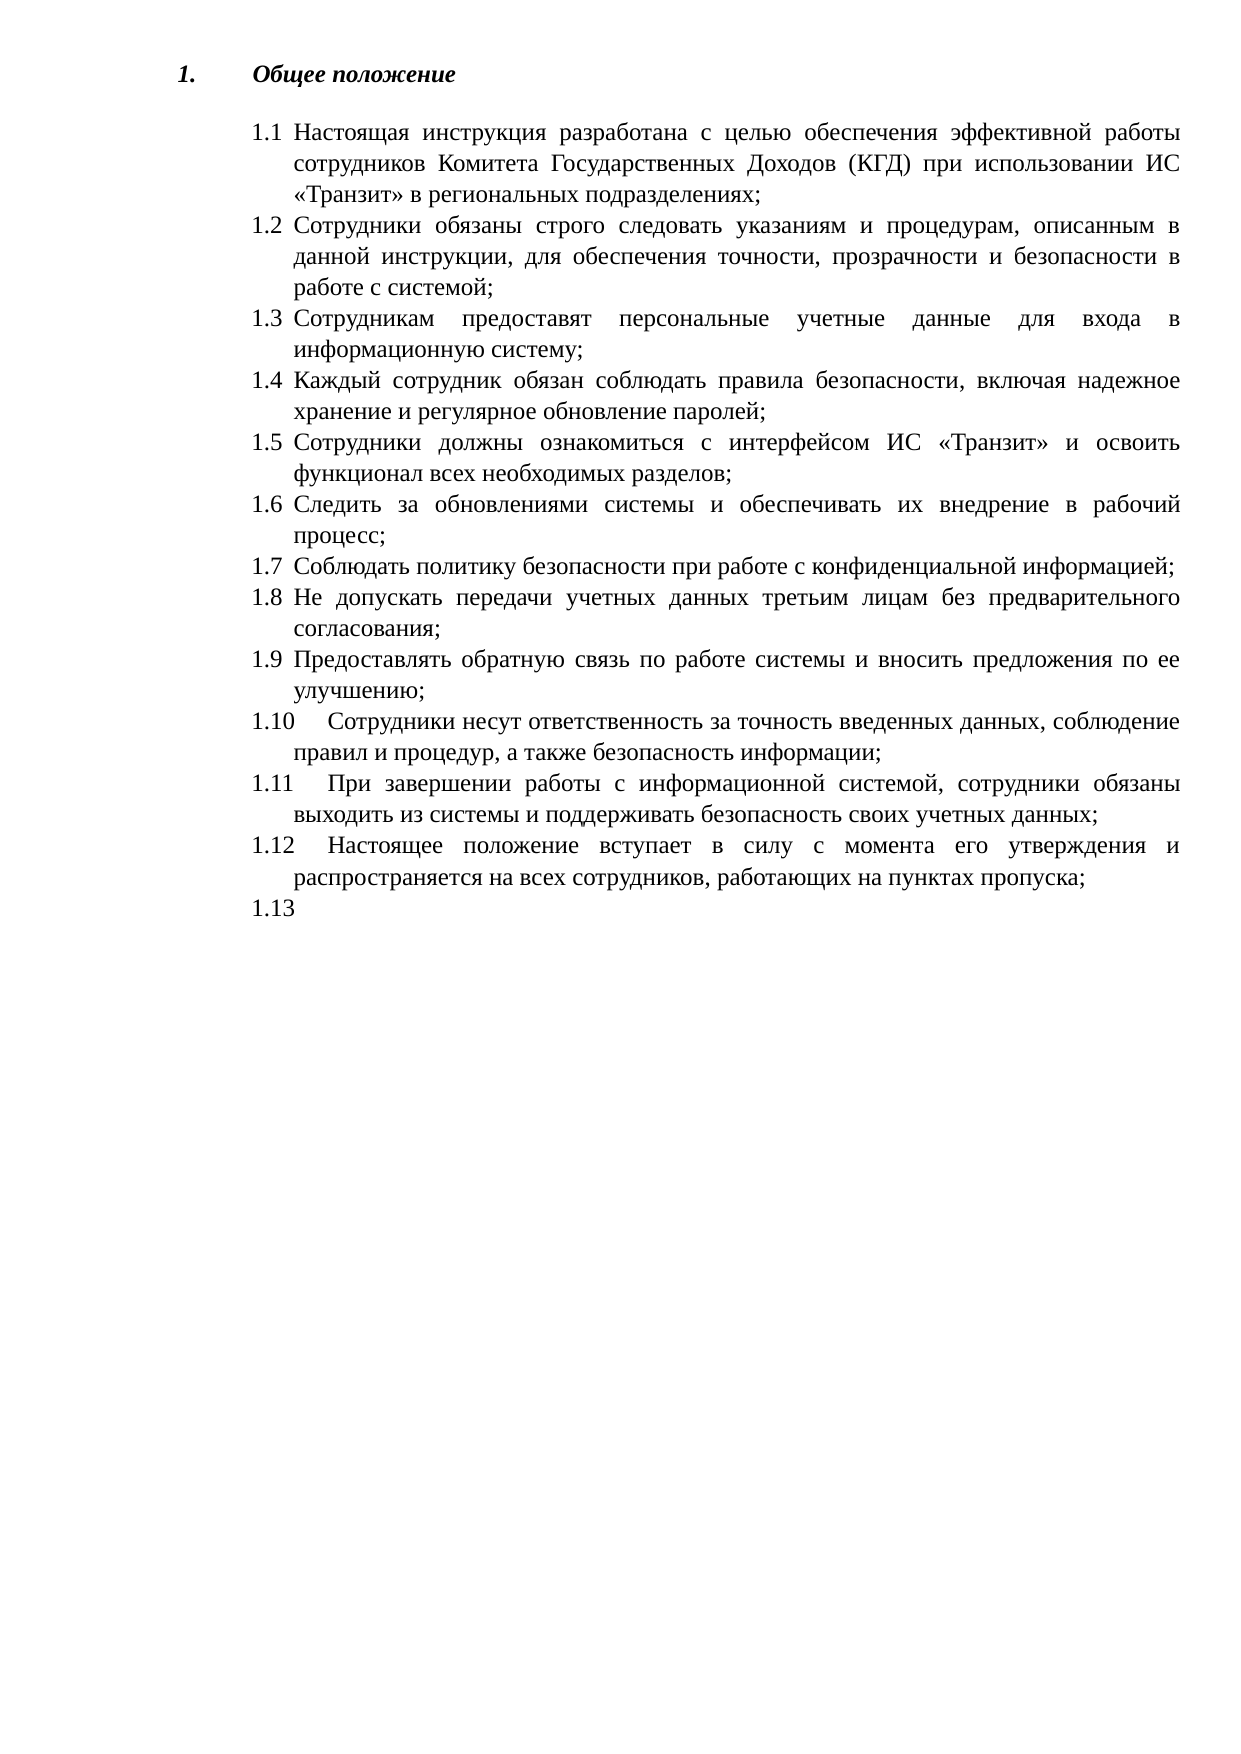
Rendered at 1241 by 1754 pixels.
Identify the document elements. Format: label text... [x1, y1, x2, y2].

list Соблюдать политику безопасности при работе с конфиденциальной информацией; [251, 551, 1181, 580]
list Сотрудники несут ответственность за точность введенных данных, соблюдение правил и процедур, а также безопасность информации; [251, 706, 1181, 766]
list Общее положение [177, 59, 1181, 88]
list Не допускать передачи учетных данных третьим лицам без предварительного согласования; [251, 582, 1181, 642]
list При завершении работы с информационной системой, сотрудники обязаны выходить из системы и поддерживать безопасность своих учетных данных; [251, 768, 1181, 828]
list Сотрудники должны ознакомиться с интерфейсом ИС «Транзит» и освоить функционал всех необходимых разделов; [251, 427, 1181, 487]
list Следить за обновлениями системы и обеспечивать их внедрение в рабочий процесс; [251, 489, 1181, 549]
list Сотрудники обязаны строго следовать указаниям и процедурам, описанным в данной инструкции, для обеспечения точности, прозрачности и безопасности в работе с системой; [251, 210, 1181, 301]
list Настоящая инструкция разработана с целью обеспечения эффективной работы сотрудников Комитета Государственных Доходов (КГД) при использовании ИС «Транзит» в региональных подразделениях; [251, 117, 1181, 207]
list Предоставлять обратную связь по работе системы и вносить предложения по ее улучшению; [251, 644, 1181, 704]
list Сотрудникам предоставят персональные учетные данные для входа в информационную систему; [251, 303, 1181, 363]
list Каждый сотрудник обязан соблюдать правила безопасности, включая надежное хранение и регулярное обновление паролей; [251, 365, 1181, 425]
list Настоящее положение вступает в силу с момента его утверждения и распространяется на всех сотрудников, работающих на пунктах пропуска; [251, 831, 1181, 890]
